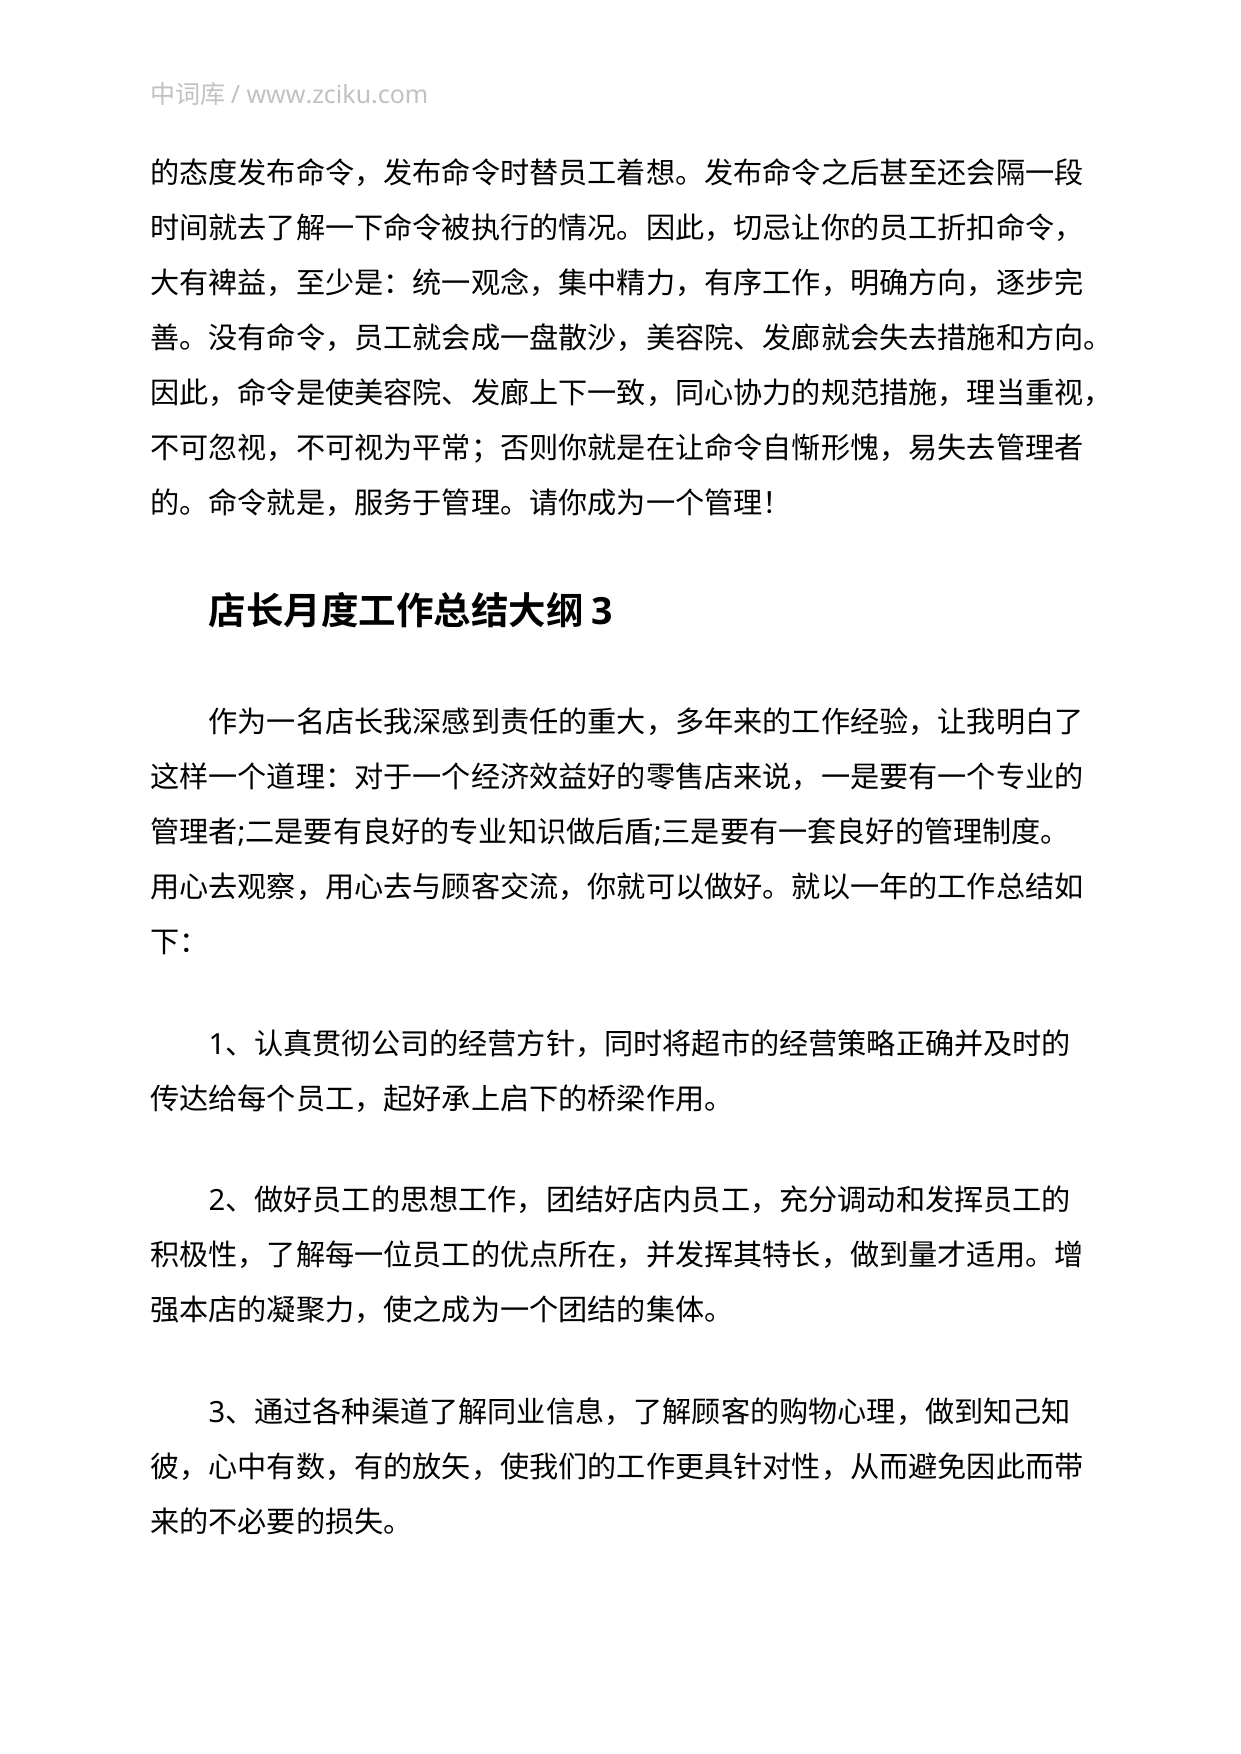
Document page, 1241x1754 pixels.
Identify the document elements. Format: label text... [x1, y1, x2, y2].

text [150, 150, 1090, 522]
text 店长月度工作总结大纲3 [150, 581, 1090, 636]
text 3、通过各种渠道了解同业信息，了解顾客的购物心理，做到知己知彼，心中有数，有的放矢，使我们的工作更具针对性，从而避免因此而带来的不必要的损失。 [150, 1389, 1090, 1541]
text 2、做好员工的思想工作，团结好店内员工，充分调动和发挥员工的积极性，了解每一位员工的优点所在，并发挥其特长，做到量才适用。增强本店的凝聚力，使之成为一个团结的集体。 [150, 1177, 1090, 1329]
text 1、认真贯彻公司的经营方针，同时将超市的经营策略正确并及时的传达给每个员工，起好承上启下的桥梁作用。 [150, 1020, 1090, 1117]
text 作为一名店长我深感到责任的重大，多年来的工作经验，让我明白了这样一个道理：对于一个经济效益好的零售店来说，一是要有一个专业的管理者;二是要有良好的专业知识做后盾;三是要有一套良好的管理制度。用心去观察，用心去与顾客交流，你就可以做好。就以一年的工作总结如下： [150, 699, 1090, 961]
